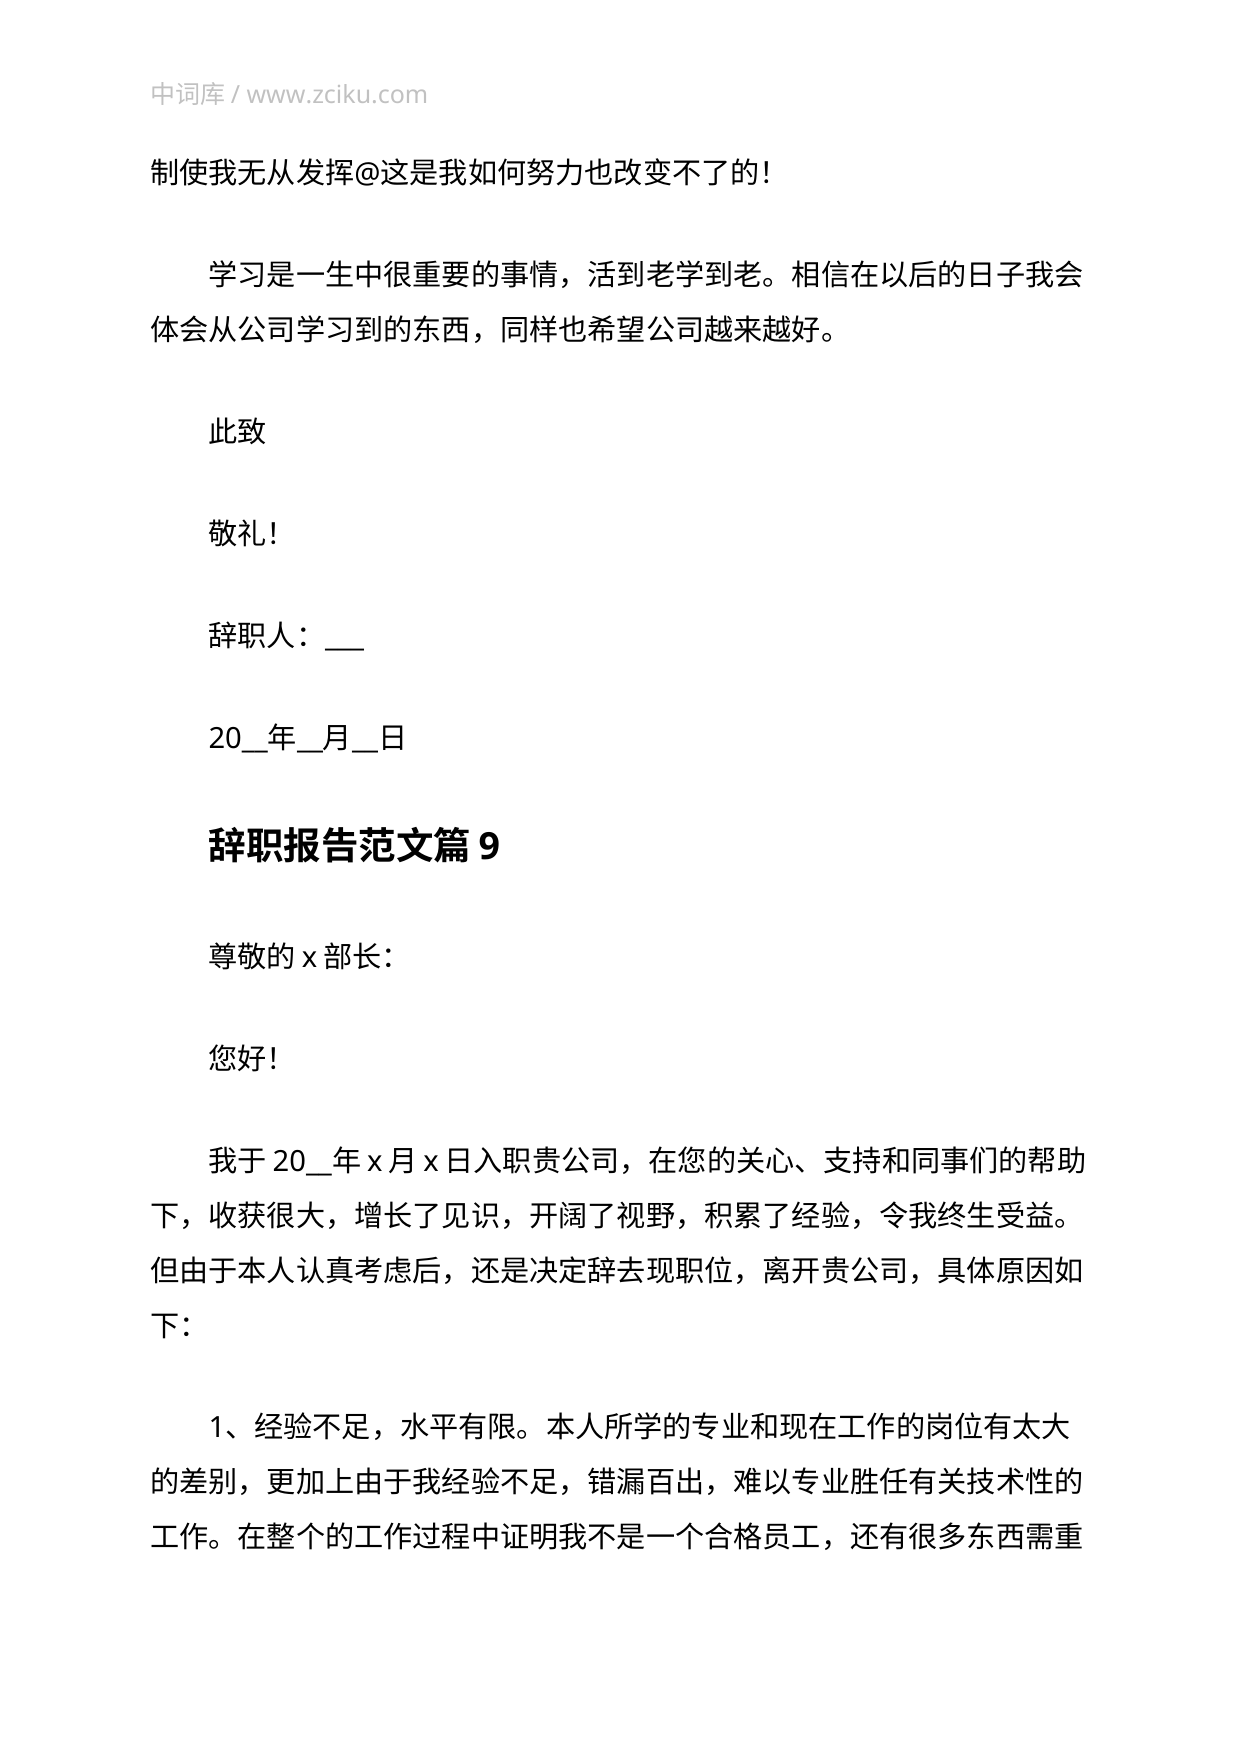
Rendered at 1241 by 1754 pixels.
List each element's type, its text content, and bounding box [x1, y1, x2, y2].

text 20__年__月__日 [150, 714, 1090, 757]
text 您好！ [150, 1036, 1090, 1078]
text 辞职报告范文篇9 [150, 816, 1090, 871]
text 敬礼！ [150, 510, 1090, 553]
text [150, 1404, 1090, 1556]
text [150, 150, 1090, 192]
text 学习是一生中很重要的事情，活到老学到老。相信在以后的日子我会体会从公司学习到的东西，同样也希望公司越来越好。 [150, 252, 1090, 349]
text 我于20__年x月x日入职贵公司，在您的关心、支持和同事们的帮助下，收获很大，增长了见识，开阔了视野，积累了经验，令我终生受益。但由于本人认真考虑后，还是决定辞去现职位，离开贵公司，具体原因如下： [150, 1137, 1090, 1344]
text 此致 [150, 409, 1090, 451]
text 辞职人：___ [150, 612, 1090, 654]
text 尊敬的x部长： [150, 934, 1090, 976]
